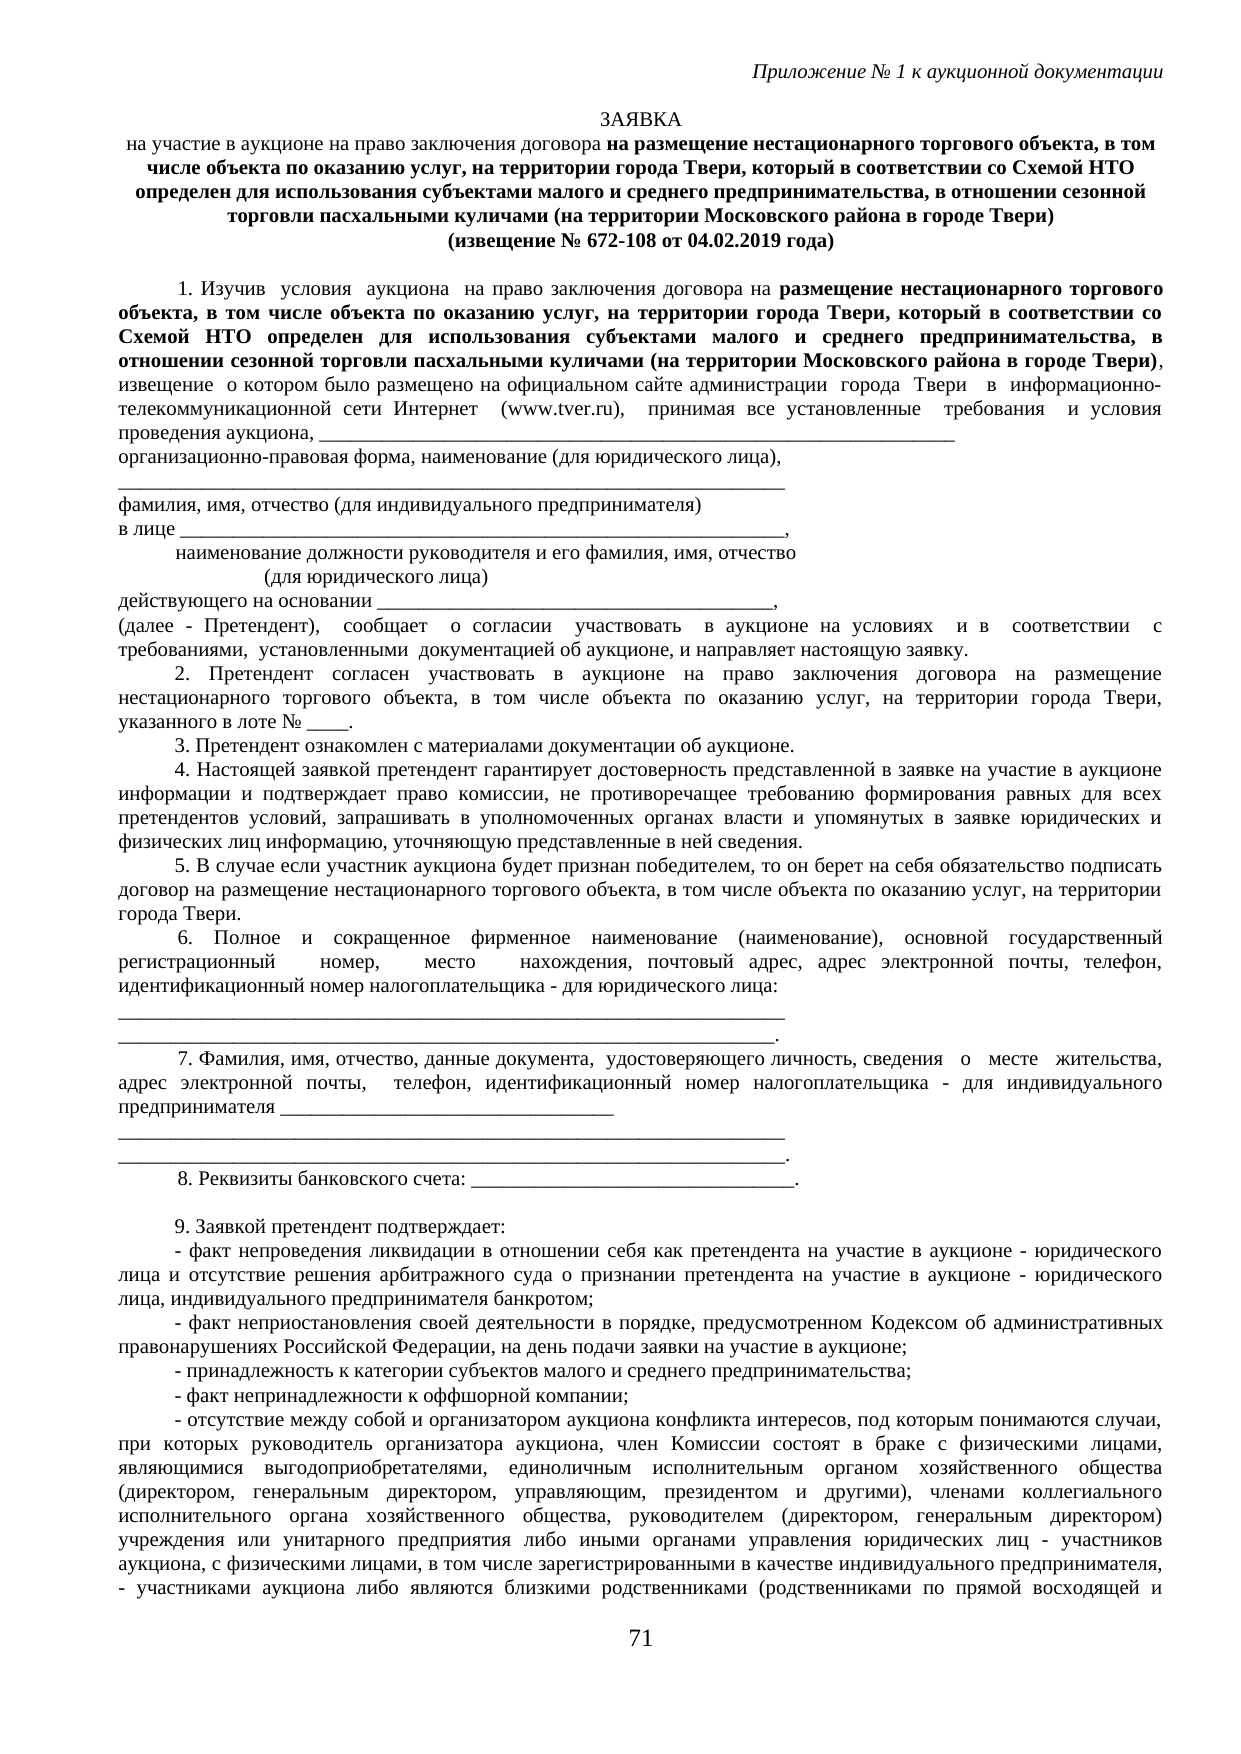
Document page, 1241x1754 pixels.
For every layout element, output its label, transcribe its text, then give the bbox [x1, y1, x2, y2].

text наименование должности руководителя и его фамилия, имя, отчество [118, 540, 1163, 564]
text 4. Настоящей заявкой претендент гарантирует достоверность представленной в заявке на участие в аукционе информации и подтверждает право комиссии, не противоречащее требованию формирования равных для всех претендентов условий, запрашивать в уполномоченных органах власти и упомянутых в заявке юридических и физических лиц информацию, уточняющую представленные в ней сведения. [118, 757, 1163, 853]
text 1. Изучив условия аукциона на право заключения договора на размещение нестационарного торгового объекта, в том числе объекта по оказанию услуг, на территории города Твери, который в соответствии со Схемой НТО определен для использования субъектами малого и среднего предпринимательства, в отношении сезонной торговли пасхальными куличами (на территории Московского района в городе Твери), извещение о котором было размещено на официальном сайте администрации города Твери в информационно-телекоммуникационной сети Интернет (www.tver.ru), принимая все установленные требования и условия проведения аукциона, _____________________________________________________________ [118, 276, 1163, 444]
text ________________________________________________________________ [118, 997, 1163, 1022]
text 9. Заявкой претендент подтверждает: [118, 1214, 1163, 1238]
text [118, 1407, 1163, 1599]
text (далее - Претендент), сообщает о согласии участвовать в аукционе на условиях и в соответствии с требованиями, установленными документацией об аукционе, и направляет настоящую заявку. [118, 612, 1163, 661]
text фамилия, имя, отчество (для индивидуального предпринимателя) [118, 492, 1163, 516]
text - факт непроведения ликвидации в отношении себя как претендента на участие в аукционе - юридического лица и отсутствие решения арбитражного суда о признании претендента на участие в аукционе - юридического лица, индивидуального предпринимателя банкротом; [118, 1238, 1163, 1310]
text ________________________________________________________________ [118, 468, 1163, 492]
text на участие в аукционе на право заключения договора на размещение нестационарного торгового объекта, в том числе объекта по оказанию услуг, на территории города Твери, который в соответствии со Схемой НТО определен для использования субъектами малого и среднего предпринимательства, в отношении сезонной торговли пасхальными куличами (на территории Московского района в городе Твери) [118, 131, 1163, 227]
text Приложение № 1 к аукционной документации [118, 59, 1163, 83]
text ________________________________________________________________. [118, 1142, 1163, 1166]
text 8. Реквизиты банковского счета: _______________________________. [118, 1166, 1163, 1190]
text ________________________________________________________________ [118, 1118, 1163, 1142]
text в лице __________________________________________________________, [118, 516, 1163, 540]
text 2. Претендент согласен участвовать в аукционе на право заключения договора на размещение нестационарного торгового объекта, в том числе объекта по оказанию услуг, на территории города Твери, указанного в лоте № ____. [118, 661, 1163, 733]
text действующего на основании ______________________________________, [118, 588, 1163, 612]
text - факт непринадлежности к оффшорной компании; [118, 1382, 1163, 1407]
text (извещение № 672-108 от 04.02.2019 года) [118, 227, 1163, 252]
text - принадлежность к категории субъектов малого и среднего предпринимательства; [118, 1358, 1163, 1382]
text организационно-правовая форма, наименование (для юридического лица), [118, 444, 1163, 468]
text 5. В случае если участник аукциона будет признан победителем, то он берет на себя обязательство подписать договор на размещение нестационарного торгового объекта, в том числе объекта по оказанию услуг, на территории города Твери. [118, 853, 1163, 925]
text - факт неприостановления своей деятельности в порядке, предусмотренном Кодексом об административных правонарушениях Российской Федерации, на день подачи заявки на участие в аукционе; [118, 1310, 1163, 1358]
text ЗАЯВКА [118, 107, 1163, 131]
text 3. Претендент ознакомлен с материалами документации об аукционе. [118, 733, 1163, 757]
text _______________________________________________________________. [118, 1022, 1163, 1046]
text 6. Полное и сокращенное фирменное наименование (наименование), основной государственный регистрационный номер, место нахождения, почтовый адрес, адрес электронной почты, телефон, идентификационный номер налогоплательщика - для юридического лица: [118, 925, 1163, 997]
text (для юридического лица) [118, 564, 1163, 588]
text 7. Фамилия, имя, отчество, данные документа, удостоверяющего личность, сведения о месте жительства, адрес электронной почты, телефон, идентификационный номер налогоплательщика - для индивидуального предпринимателя ________________________________ [118, 1046, 1163, 1118]
